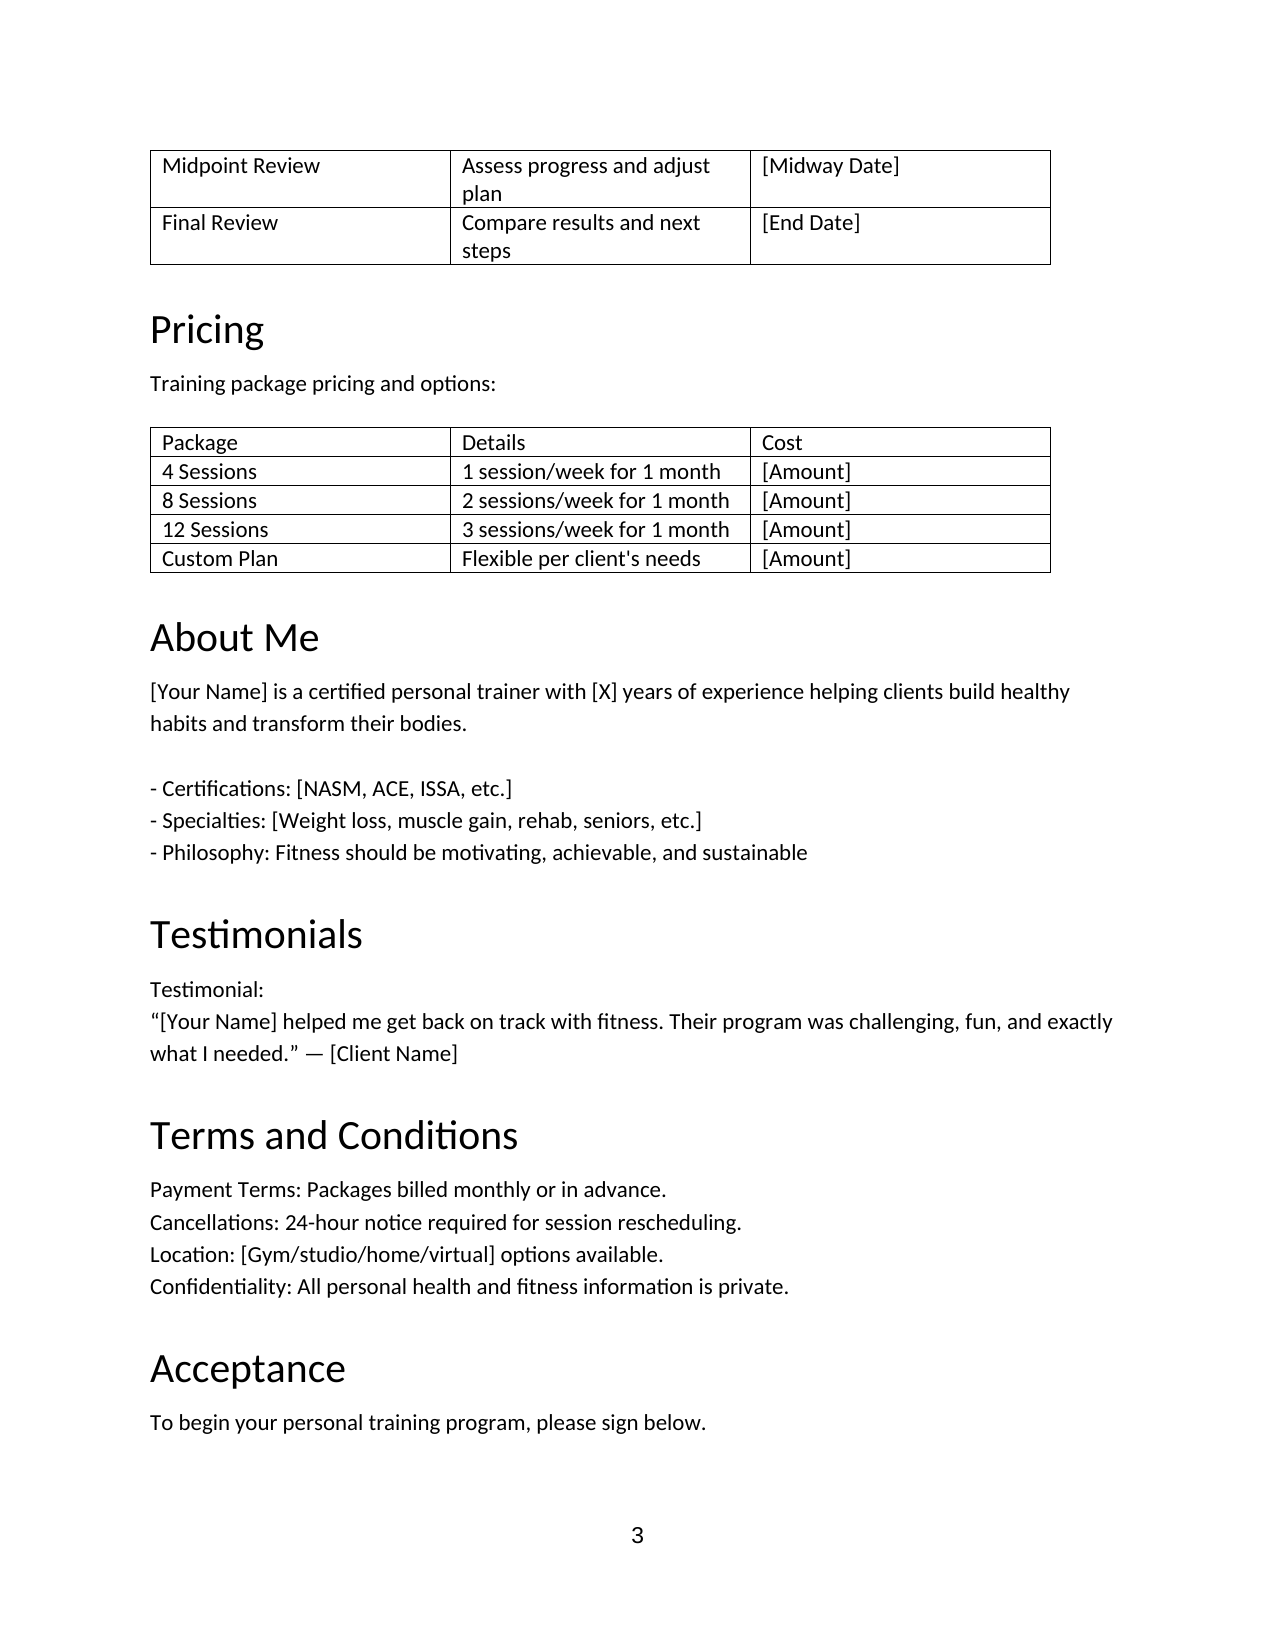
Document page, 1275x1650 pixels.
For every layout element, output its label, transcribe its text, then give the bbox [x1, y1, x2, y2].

table_cell 12 Sessions [151, 515, 450, 543]
table_cell Custom Plan [151, 544, 450, 572]
table_header Cost [751, 428, 1050, 456]
table_cell [End Date] [751, 208, 1050, 264]
table_cell Flexible per client's needs [451, 544, 750, 572]
table_cell [Amount] [751, 544, 1050, 572]
table_cell [Midway Date] [751, 151, 1050, 207]
table_cell Assess progress and adjust plan [451, 151, 750, 207]
subtitle Acceptance [150, 1342, 1125, 1393]
table_cell 2 sessions/week for 1 month [451, 486, 750, 514]
subtitle Testimonials [150, 908, 1125, 959]
table_header Package [151, 428, 450, 456]
table_cell Compare results and next steps [451, 208, 750, 264]
table_cell 4 Sessions [151, 457, 450, 485]
table_cell 3 sessions/week for 1 month [451, 515, 750, 543]
table_cell Final Review [151, 208, 450, 264]
text Training package pricing and options: [150, 369, 1125, 397]
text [150, 1408, 1125, 1469]
table_cell Midpoint Review [151, 151, 450, 207]
text Payment Terms: Packages billed monthly or in advance. Cancellations: 24-hour notice required for session rescheduling. Location: [Gym/studio/home/virtual] options available. Confidentiality: All personal health and fitness information is private. [150, 1176, 1125, 1300]
text [Your Name] is a certified personal trainer with [X] years of experience helping clients build healthy habits and transform their bodies. - Certifications: [NASM, ACE, ISSA, etc.] - Specialties: [Weight loss, muscle gain, rehab, seniors, etc.] - Philosophy: Fitness should be motivating, achievable, and sustainable [150, 677, 1125, 866]
table_cell [Amount] [751, 486, 1050, 514]
text Testimonial: “[Your Name] helped me get back on track with fitness. Their program was challenging, fun, and exactly what I needed.” — [Client Name] [150, 975, 1125, 1067]
table_cell 1 session/week for 1 month [451, 457, 750, 485]
subtitle Terms and Conditions [150, 1109, 1125, 1159]
table_cell 8 Sessions [151, 486, 450, 514]
table_header Details [451, 428, 750, 456]
subtitle Pricing [150, 303, 1125, 353]
table_cell [Amount] [751, 457, 1050, 485]
table_cell [Amount] [751, 515, 1050, 543]
subtitle About Me [150, 611, 1125, 661]
